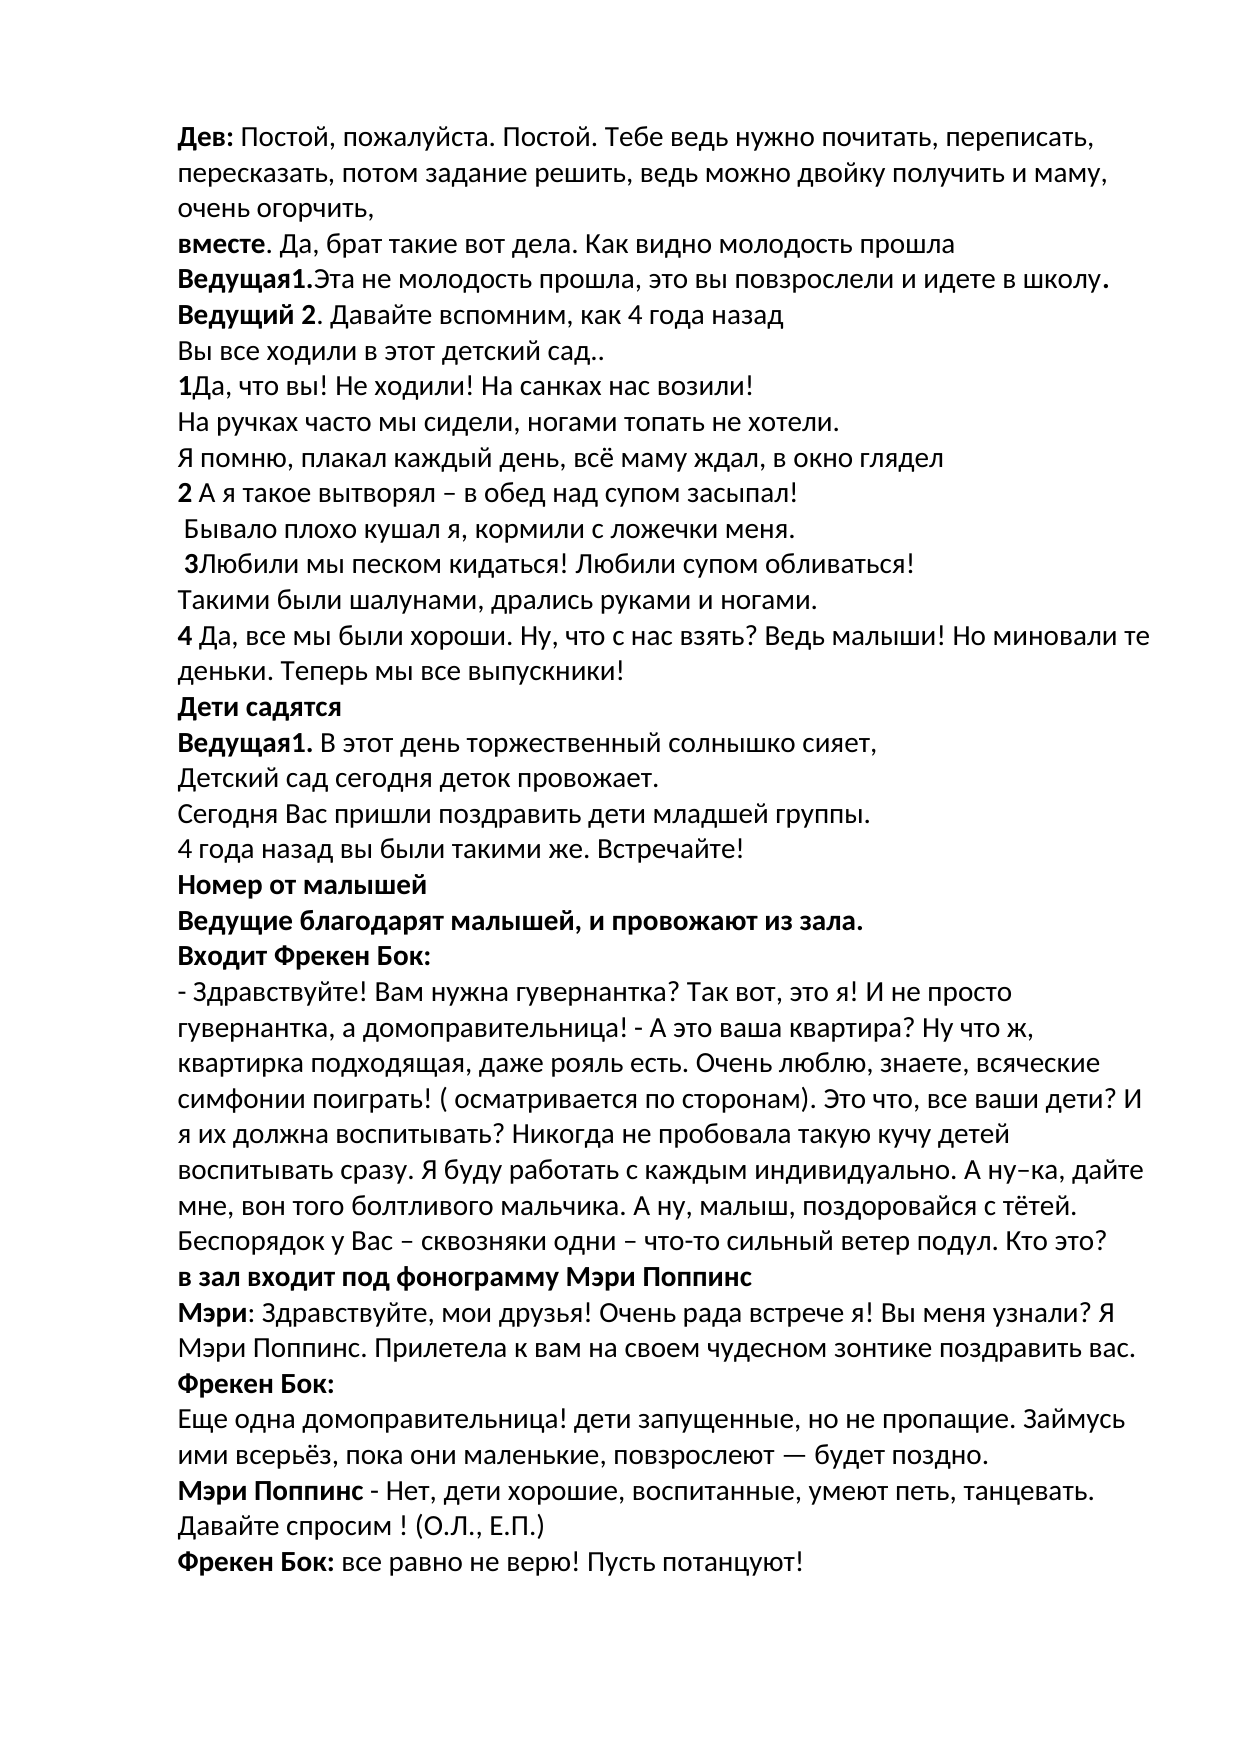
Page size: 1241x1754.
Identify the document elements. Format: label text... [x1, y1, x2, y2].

text Я помню, плакал каждый день, всё маму ждал, в окно глядел [177, 439, 1152, 474]
text 4 года назад вы были такими же. Встречайте! [177, 831, 1152, 866]
text Дев: Постой, пожалуйста. Постой. Тебе ведь нужно почитать, переписать, пересказать, потом задание решить, ведь можно двойку получить и маму, очень огорчить, [177, 118, 1152, 225]
text Детский сад сегодня деток провожает. [177, 759, 1152, 795]
text 2 А я такое вытворял – в обед над супом засыпал! [177, 474, 1152, 510]
text 4 Да, все мы были хороши. Ну, что с нас взять? Ведь малыши! Но миновали те деньки. Теперь мы все выпускники! [177, 617, 1152, 688]
text 1Да, что вы! Не ходили! На санках нас возили! [177, 367, 1152, 403]
text в зал входит под фонограмму Мэри Поппинс [177, 1258, 1152, 1294]
text Ведущие благодарят малышей, и провожают из зала. [177, 902, 1152, 937]
text Еще одна домоправительница! дети запущенные, но не пропащие. Займусь ими всерьёз, пока они маленькие, повзрослеют — будет поздно. [177, 1401, 1152, 1472]
text Номер от малышей [177, 866, 1152, 902]
text Ведущий 2. Давайте вспомним, как 4 года назад [177, 296, 1152, 332]
text 3Любили мы песком кидаться! Любили супом обливаться! [177, 546, 1152, 581]
text вместе. Да, брат такие вот дела. Как видно молодость прошла [177, 225, 1152, 261]
text Такими были шалунами, дрались руками и ногами. [177, 581, 1152, 617]
text Входит Фрекен Бок: [177, 937, 1152, 973]
text Фрекен Бок: все равно не верю! Пусть потанцуют! [177, 1543, 1152, 1579]
text Дети садятся [177, 688, 1152, 724]
text На ручках часто мы сидели, ногами топать не хотели. [177, 403, 1152, 439]
text Вы все ходили в этот детский сад.. [177, 332, 1152, 367]
text Фрекен Бок: [177, 1365, 1152, 1401]
text Ведущая1.Эта не молодость прошла, это вы повзрослели и идете в школу. [177, 261, 1152, 296]
text - Здравствуйте! Вам нужна гувернантка? Так вот, это я! И не просто гувернантка, а домоправительница! - А это ваша квартира? Ну что ж, квартирка подходящая, даже рояль есть. Очень люблю, знаете, всяческие симфонии поиграть! ( осматривается по сторонам). Это что, все ваши дети? И я их должна воспитывать? Никогда не пробовала такую кучу детей воспитывать сразу. Я буду работать с каждым индивидуально. А ну–ка, дайте мне, вон того болтливого мальчика. А ну, малыш, поздоровайся с тётей. [177, 973, 1152, 1222]
text Ведущая1. В этот день торжественный солнышко сияет, [177, 724, 1152, 759]
text Беспорядок у Вас – сквозняки одни – что-то сильный ветер подул. Кто это? [177, 1222, 1152, 1258]
text Мэри Поппинс - Нет, дети хорошие, воспитанные, умеют петь, танцевать. Давайте спросим ! (О.Л., Е.П.) [177, 1472, 1152, 1543]
text Сегодня Вас пришли поздравить дети младшей группы. [177, 795, 1152, 831]
text Бывало плохо кушал я, кормили с ложечки меня. [177, 510, 1152, 546]
text Мэри: Здравствуйте, мои друзья! Очень рада встрече я! Вы меня узнали? Я Мэри Поппинс. Прилетела к вам на своем чудесном зонтике поздравить вас. [177, 1294, 1152, 1365]
